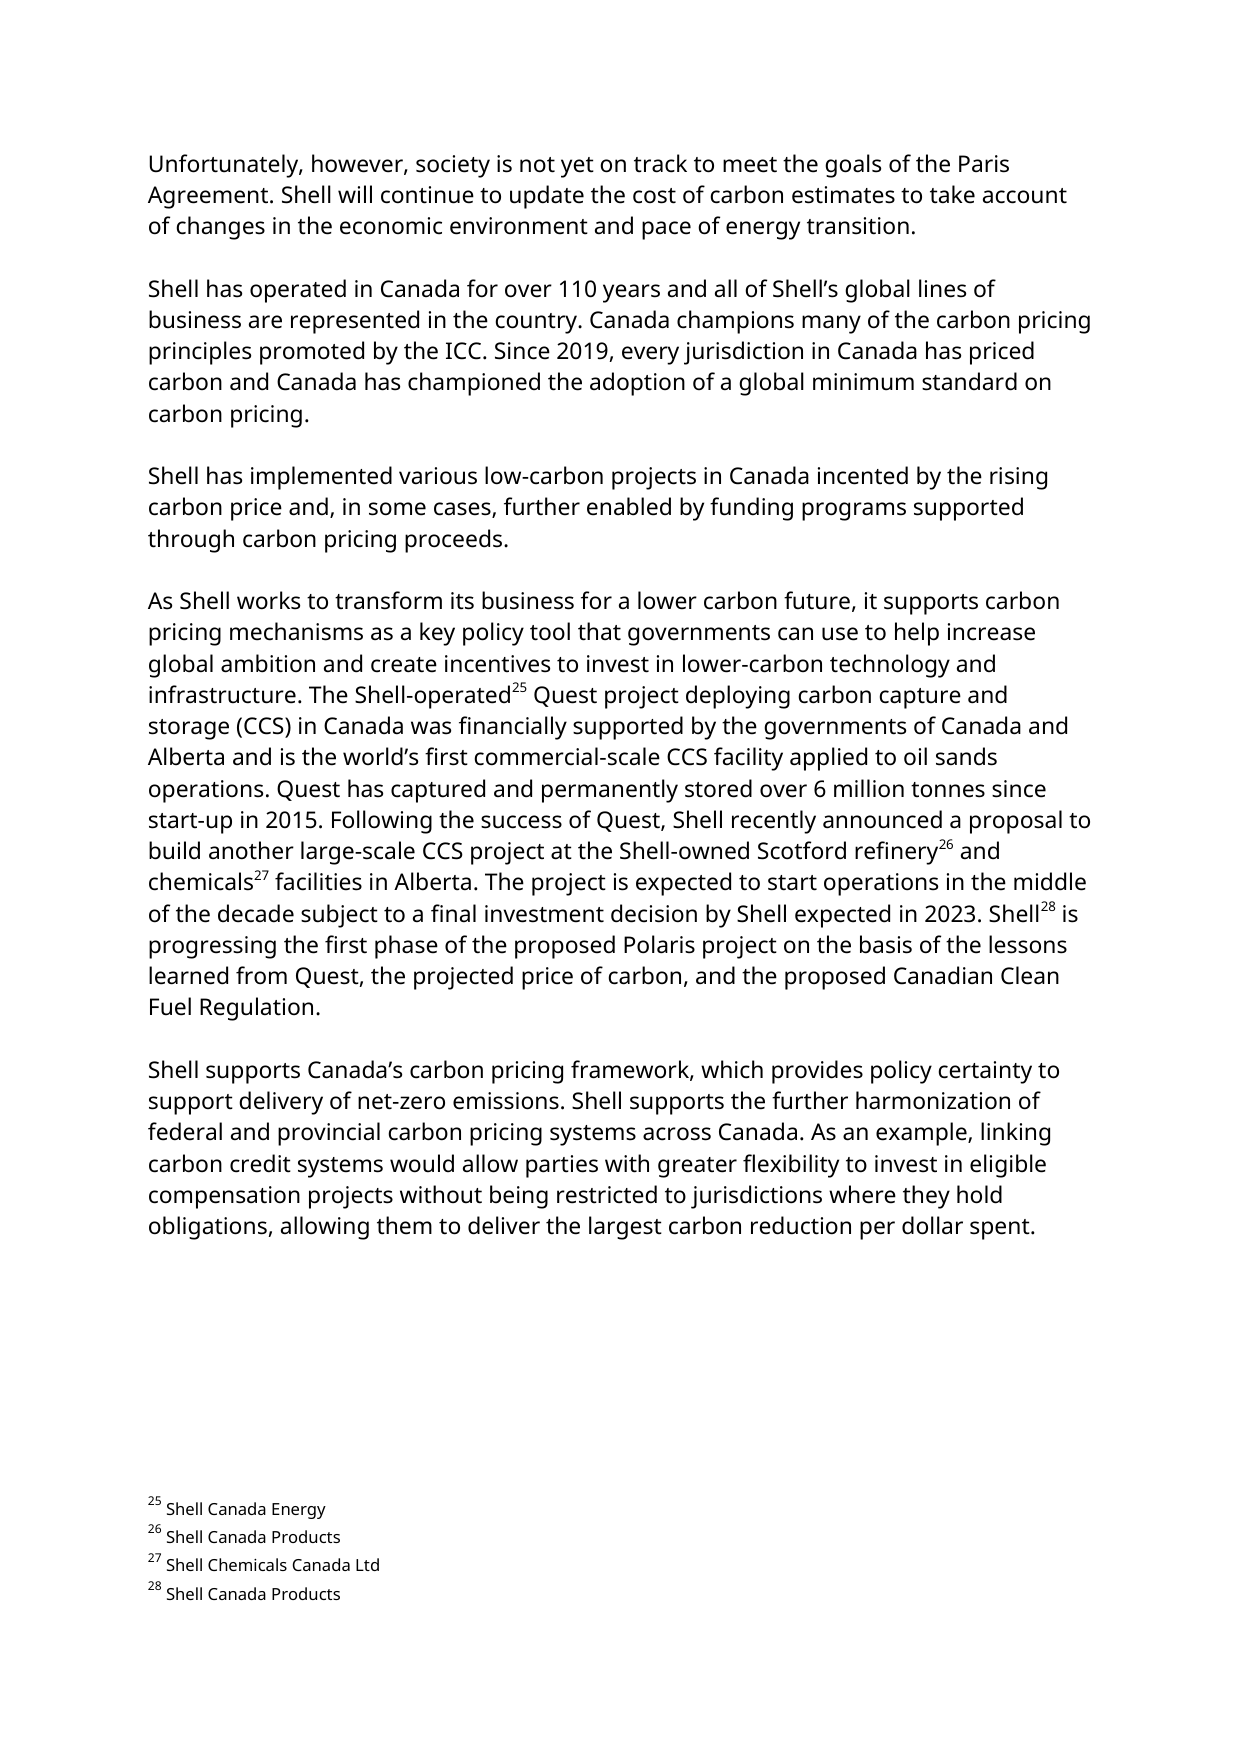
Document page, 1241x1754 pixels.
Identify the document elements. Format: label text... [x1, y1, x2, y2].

text To assess the resilience of new projects we consider the potential costs associated with operational GHG emissions. We have developed country specific short, medium, and long-term estimates of future costs of carbon which are reviewed and updated annually. In 2021, we increased the expected cost of carbon, so by 2050, in real terms our cost of carbon estimates for all countries increased to between $125 and $200 per tonne of GHG emissions. The process for developing our cost of carbon estimates uses short-term policy outlooks and long-term scenario forecasts. We believe our estimates appropriately reflect society’s current implementation of the Paris Agreement. Unfortunately, however, society is not yet on track to meet the goals of the Paris Agreement. Shell will continue to update the cost of carbon estimates to take account of changes in the economic environment and pace of energy transition. [148, 148, 1093, 241]
text As Shell works to transform its business for a lower carbon future, it supports carbon pricing mechanisms as a key policy tool that governments can use to help increase global ambition and create incentives to invest in lower-carbon technology and infrastructure. The Shell-operated Quest project deploying carbon capture and storage (CCS) in Canada was financially supported by the governments of Canada and Alberta and is the world’s first commercial-scale CCS facility applied to oil sands operations. Quest has captured and permanently stored over 6 million tonnes since start-up in 2015. Following the success of Quest, Shell recently announced a proposal to build another large-scale CCS project at the Shell-owned Scotford refinery and chemicals facilities in Alberta. The project is expected to start operations in the middle of the decade subject to a final investment decision by Shell expected in 2023. Shell is progressing the first phase of the proposed Polaris project on the basis of the lessons learned from Quest, the projected price of carbon, and the proposed Canadian Clean Fuel Regulation. [148, 585, 1093, 1023]
text Shell has operated in Canada for over 110 years and all of Shell’s global lines of business are represented in the country. Canada champions many of the carbon pricing principles promoted by the ICC. Since 2019, every jurisdiction in Canada has priced carbon and Canada has championed the adoption of a global minimum standard on carbon pricing. [148, 273, 1093, 429]
text Shell has implemented various low-carbon projects in Canada incented by the rising carbon price and, in some cases, further enabled by funding programs supported through carbon pricing proceeds. [148, 460, 1093, 554]
text Shell supports Canada’s carbon pricing framework, which provides policy certainty to support delivery of net-zero emissions. Shell supports the further harmonization of federal and provincial carbon pricing systems across Canada. As an example, linking carbon credit systems would allow parties with greater flexibility to invest in eligible compensation projects without being restricted to jurisdictions where they hold obligations, allowing them to deliver the largest carbon reduction per dollar spent. [148, 1054, 1093, 1241]
